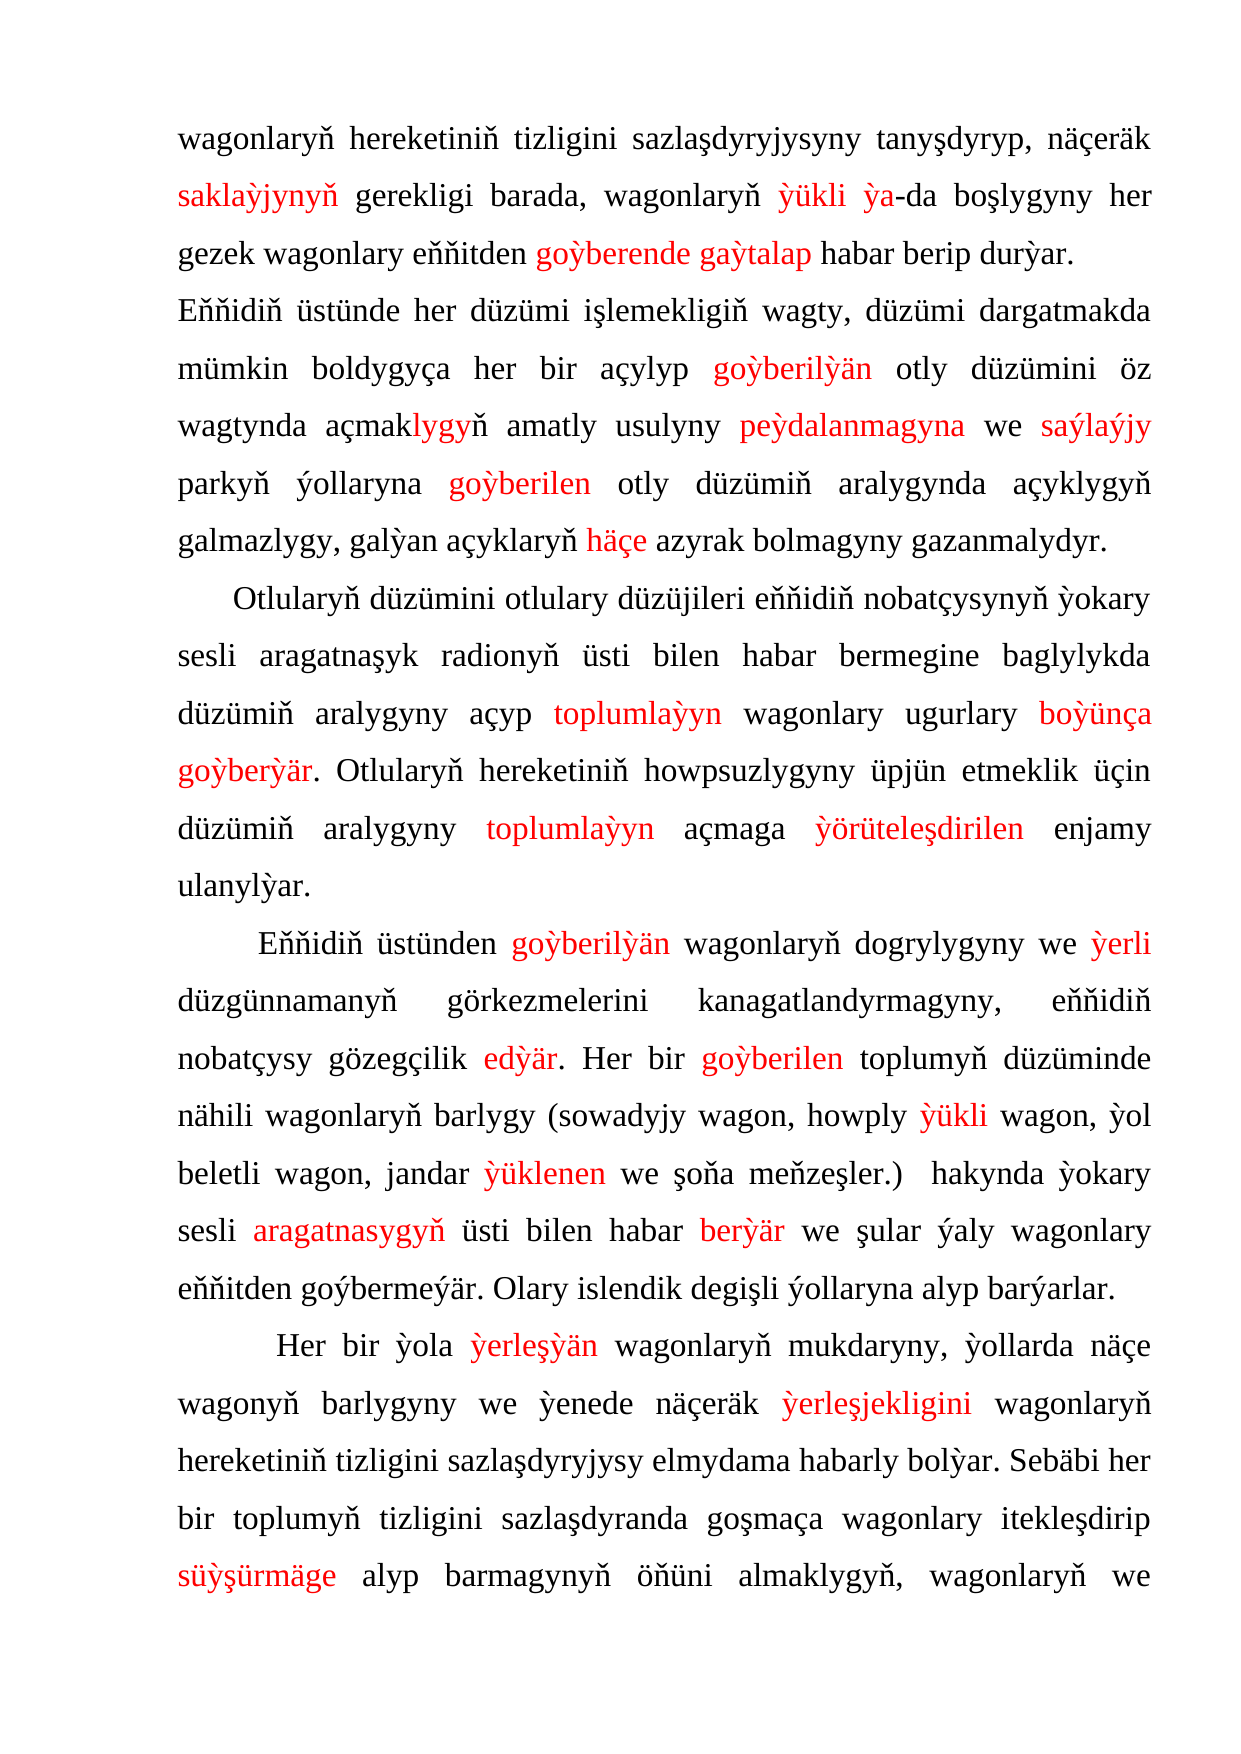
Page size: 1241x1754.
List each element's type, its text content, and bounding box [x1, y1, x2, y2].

text Eňňidiň üstünde her düzümi işlemekligiň wagty, düzümi dargatmakda mümkin boldygyça her bir açylyp goỳberilỳän otly düzümini öz wagtynda açmaklygyň amatly usulyny peỳdalanmagyna we saýlaýjy parkyň ýollaryna goỳberilen otly düzümiň aralygynda açyklygyň galmazlygy, galỳan açyklaryň häçe azyrak bolmagyny gazanmalydyr. [177, 291, 1152, 559]
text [177, 1326, 1152, 1594]
text Eňňidiň üstünden goỳberilỳän wagonlaryň dogrylygyny we ỳerli düzgünnamanyň görkezmelerini kanagatlandyrmagyny, eňňidiň nobatçysy gözegçilik edỳär. Her bir goỳberilen toplumyň düzüminde nähili wagonlaryň barlygy (sowadyjy wagon, howply ỳükli wagon, ỳol beletli wagon, jandar ỳüklenen we şoňa meňzeşler.) hakynda ỳokary sesli aragatnasygyň üsti bilen habar berỳär we şular ýaly wagonlary eňňitden goýbermeýär. Olary islendik degişli ýollaryna alyp barýarlar. [177, 923, 1152, 1306]
text Otlularyň düzümini otlulary düzüjileri eňňidiň nobatçysynyň ỳokary sesli aragatnaşyk radionyň üsti bilen habar bermegine baglylykda düzümiň aralygyny açyp toplumlaỳyn wagonlary ugurlary boỳünça goỳberỳär. Otlularyň hereketiniň howpsuzlygyny üpjün etmeklik üçin düzümiň aralygyny toplumlaỳyn açmaga ỳörüteleşdirilen enjamy ulanylỳar. [177, 578, 1152, 904]
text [177, 118, 1152, 271]
